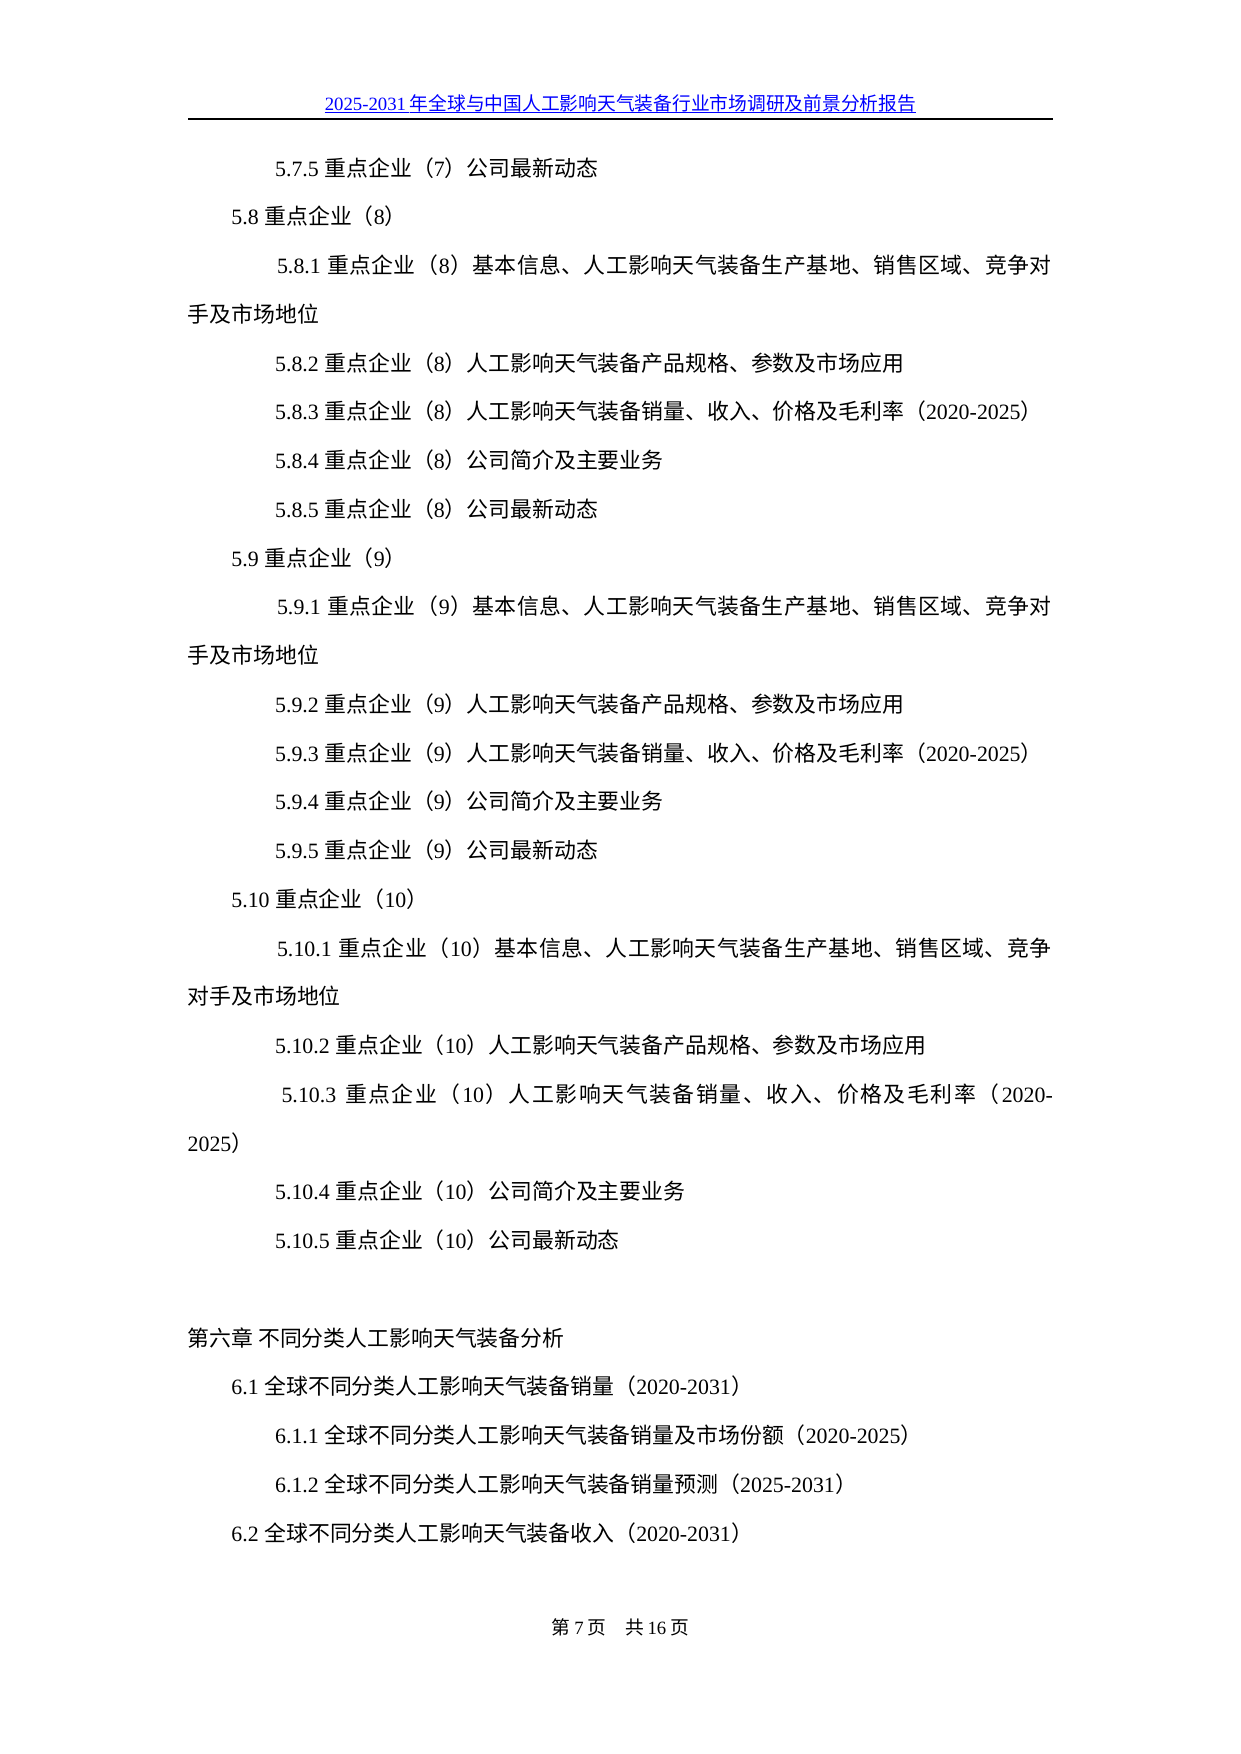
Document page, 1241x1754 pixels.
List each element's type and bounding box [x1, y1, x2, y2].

text [187, 150, 1053, 1548]
